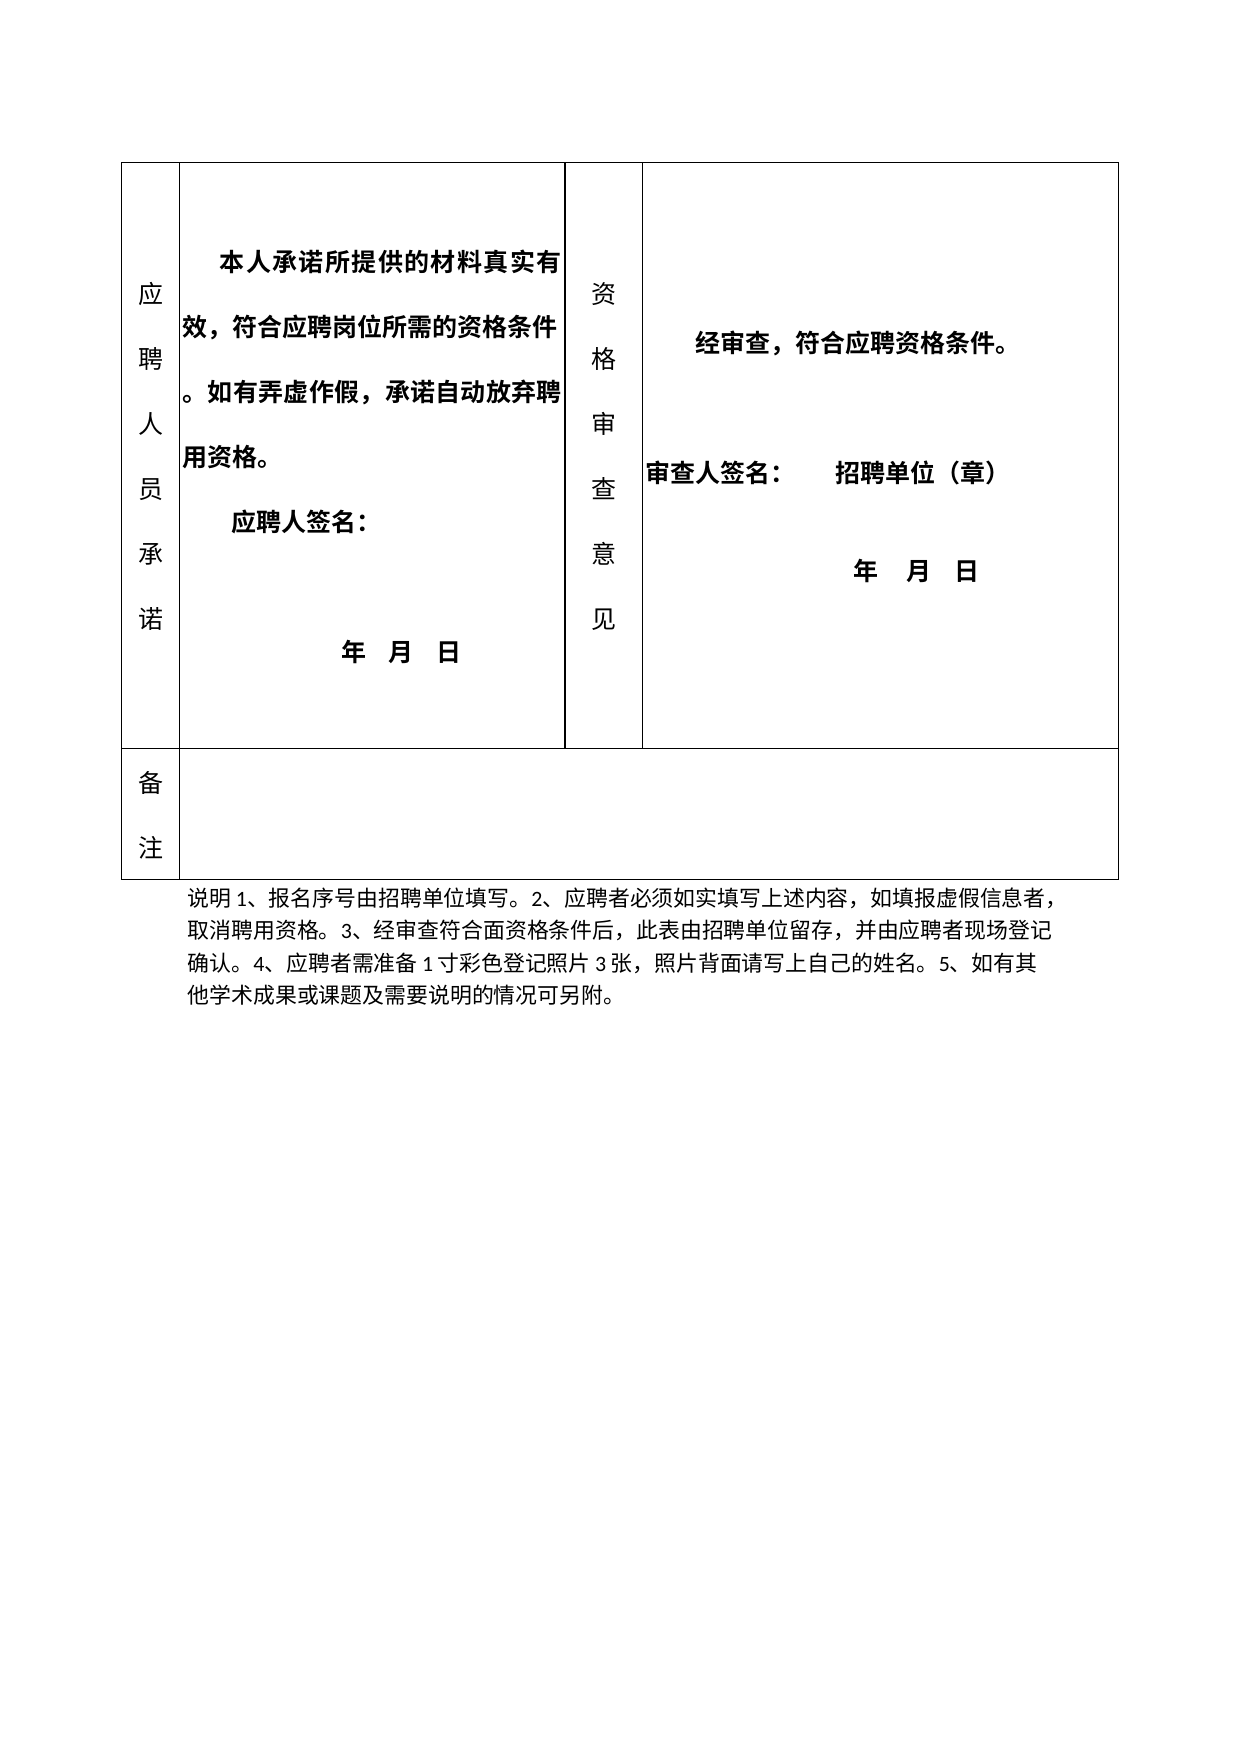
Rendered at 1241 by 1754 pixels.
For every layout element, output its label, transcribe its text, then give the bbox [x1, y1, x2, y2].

table_cell 备 注 [122, 749, 179, 879]
table_cell 经审查，符合应聘资格条件。 审查人签名： 招聘单位（章） 年 月 日 [643, 163, 1118, 748]
table_cell 应 聘 人 员 承 诺 [122, 163, 179, 748]
table_cell 资 格 审 查 意 见 [566, 163, 642, 748]
table_cell [180, 749, 1118, 879]
table_cell 本人承诺所提供的材料真实有效，符合应聘岗位所需的资格条件 。如有弄虚作假，承诺自动放弃聘用资格。 应聘人签名： 年 月 日 [180, 163, 564, 748]
text 说明1、报名序号由招聘单位填写。2、应聘者必须如实填写上述内容，如填报虚假信息者，取消聘用资格。3、经审查符合面资格条件后，此表由招聘单位留存，并由应聘者现场登记确认。4、应聘者需准备1寸彩色登记照片3张，照片背面请写上自己的姓名。5、如有其他学术成果或课题及需要说明的情况可另附。 [187, 880, 1053, 1010]
